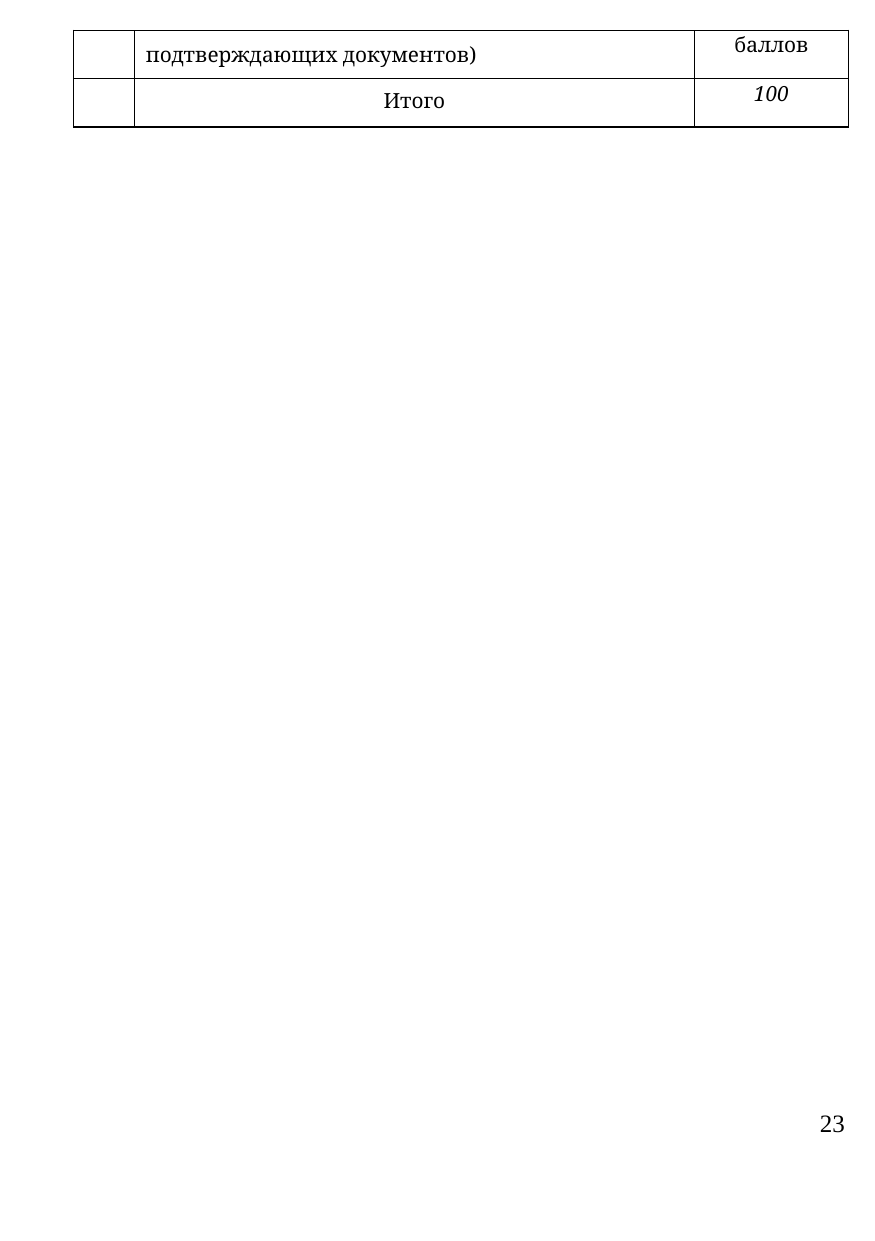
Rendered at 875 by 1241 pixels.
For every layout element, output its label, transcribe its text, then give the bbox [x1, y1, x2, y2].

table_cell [135, 31, 694, 78]
table_cell 100 [695, 79, 848, 126]
table_cell Итого [135, 79, 694, 126]
table_cell 10 [74, 31, 134, 78]
table_cell [74, 79, 134, 126]
table_cell до 10 баллов [695, 31, 848, 78]
